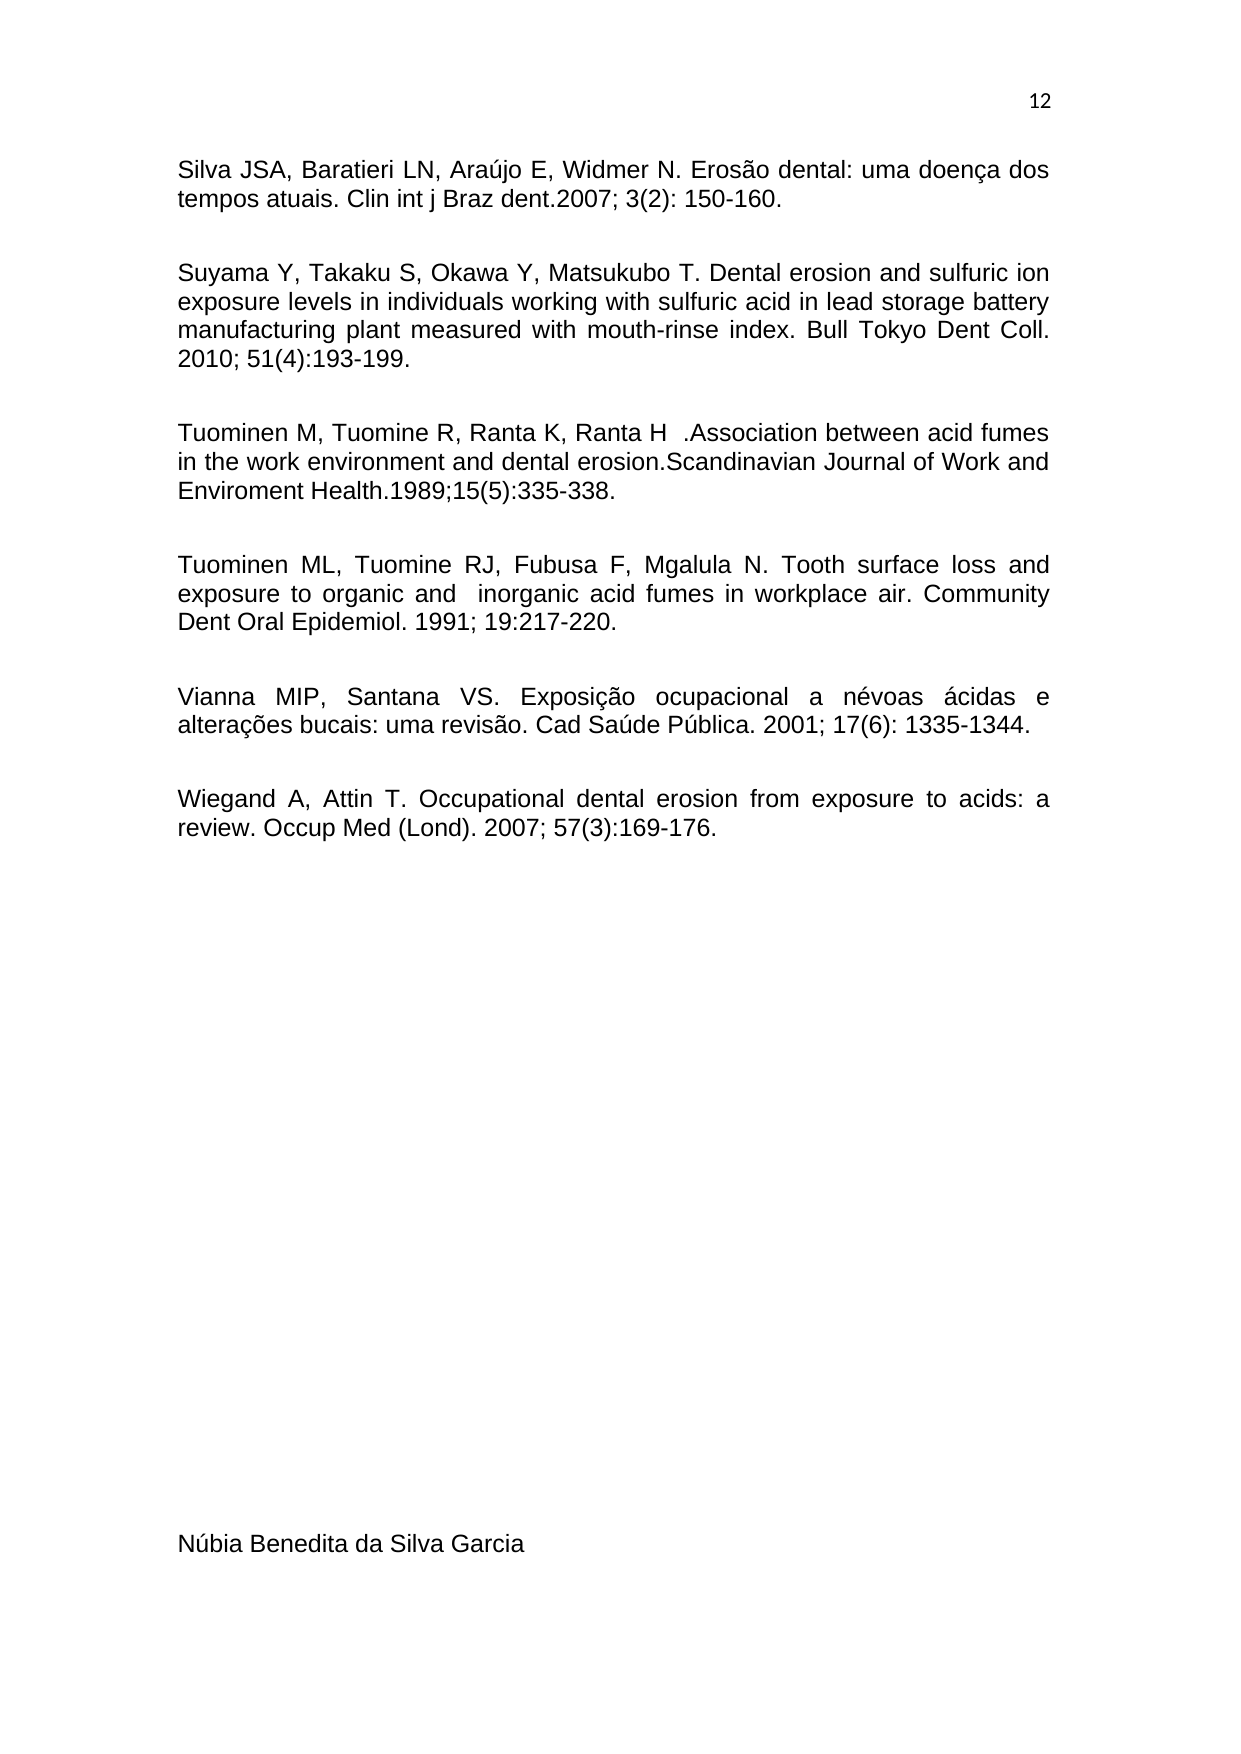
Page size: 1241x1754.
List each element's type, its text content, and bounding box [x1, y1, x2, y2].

text Vianna MIP, Santana VS. Exposição ocupacional a névoas ácidas e alterações bucais: uma revisão. Cad Saúde Pública. 2001; 17(6): 1335-1344. [177, 681, 1051, 739]
text Tuominen ML, Tuomine RJ, Fubusa F, Mgalula N. Tooth surface loss and exposure to organic and inorganic acid fumes in workplace air. Community Dent Oral Epidemiol. 1991; 19:217-220. [177, 550, 1051, 636]
text Núbia Benedita da Silva Garcia [177, 1529, 1051, 1557]
text Wiegand A, Attin T. Occupational dental erosion from exposure to acids: a review. Occup Med (Lond). 2007; 57(3):169-176. [177, 784, 1051, 842]
text Suyama Y, Takaku S, Okawa Y, Matsukubo T. Dental erosion and sulfuric ion exposure levels in individuals working with sulfuric acid in lead storage battery manufacturing plant measured with mouth-rinse index. Bull Tokyo Dent Coll. 2010; 51(4):193-199. [177, 258, 1051, 373]
text Silva JSA, Baratieri LN, Araújo E, Widmer N. Erosão dental: uma doença dos tempos atuais. Clin int j Braz dent.2007; 3(2): 150-160. [177, 155, 1051, 212]
text Tuominen M, Tuomine R, Ranta K, Ranta H .Association between acid fumes in the work environment and dental erosion.Scandinavian Journal of Work and Enviroment Health.1989;15(5):335-338. [177, 418, 1051, 504]
